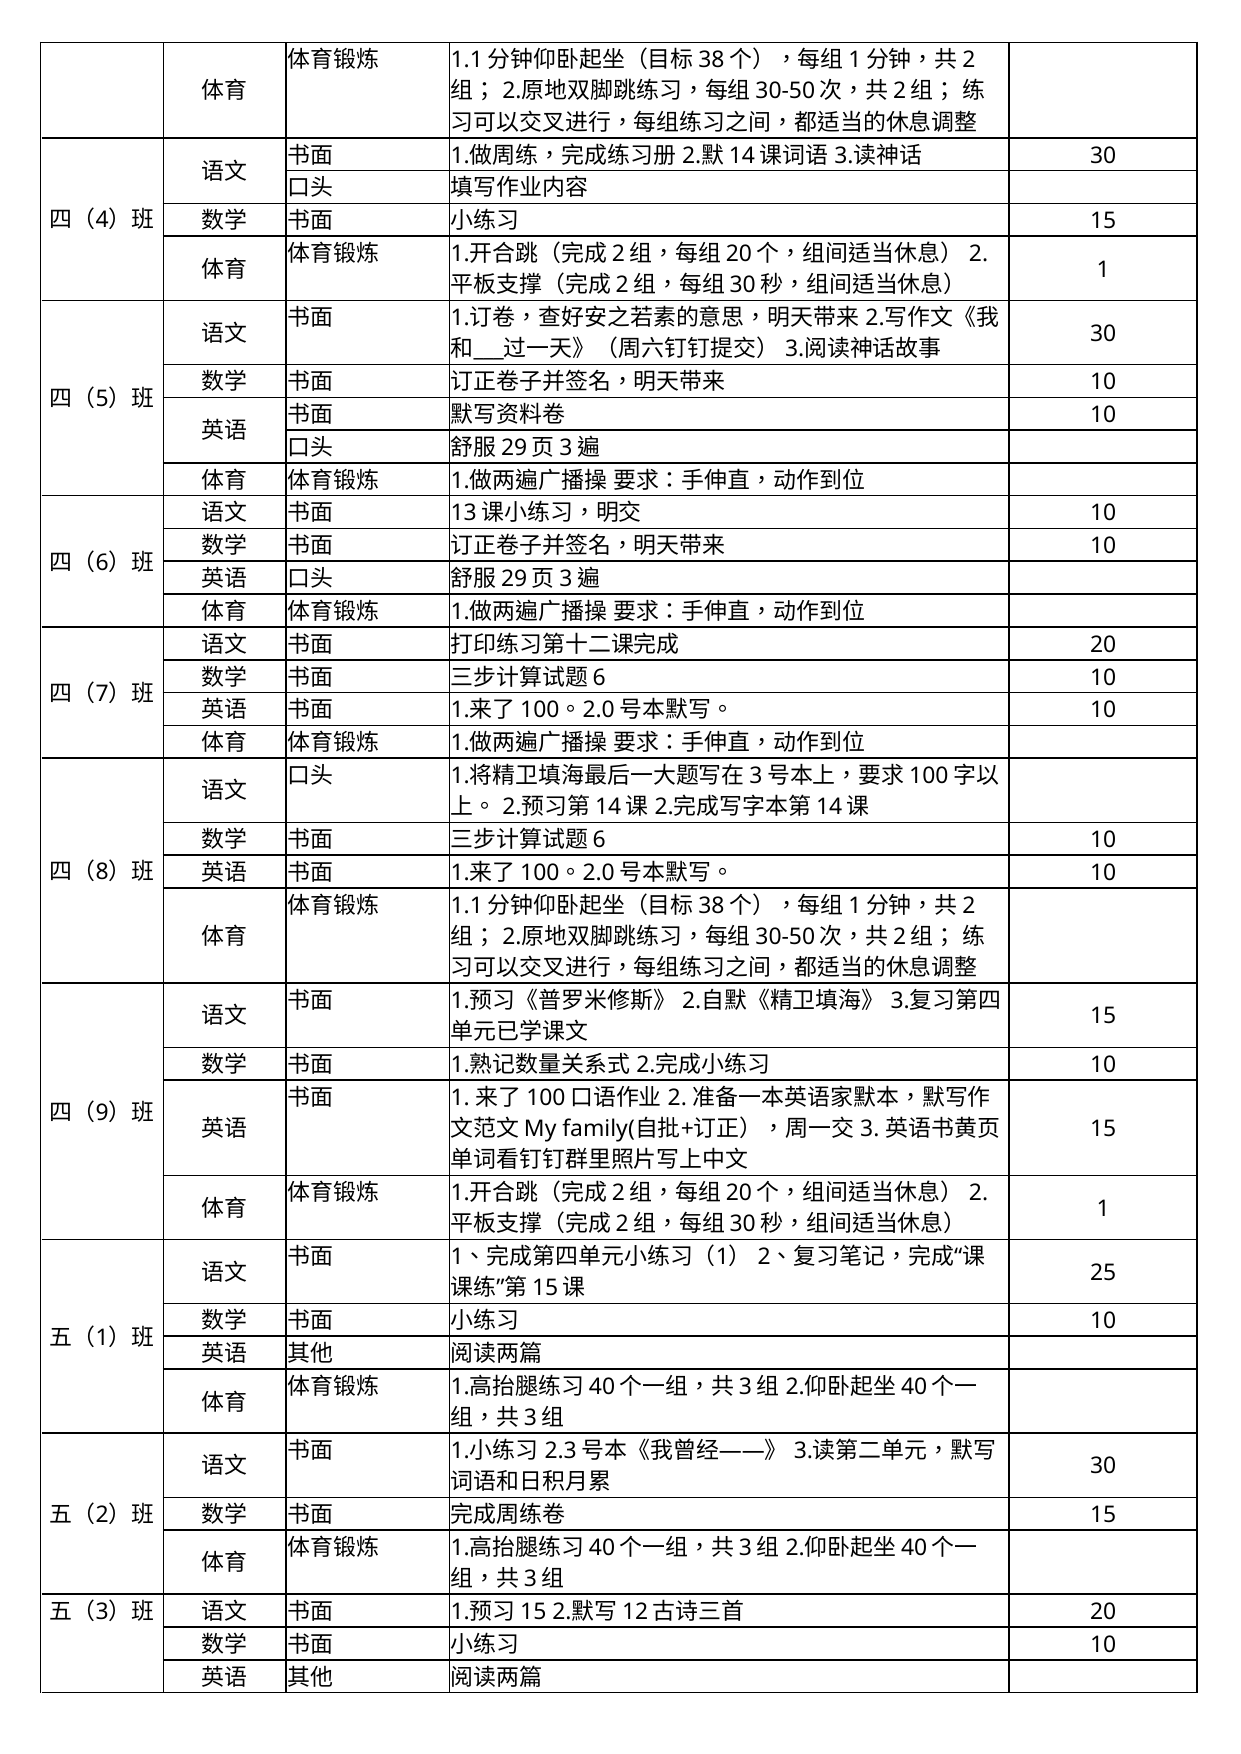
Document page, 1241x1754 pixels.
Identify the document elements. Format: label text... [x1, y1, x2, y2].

table_cell 30 [1010, 301, 1196, 363]
table_cell 填写作业内容 [450, 171, 1008, 203]
table_cell 书面 [287, 301, 449, 363]
table_cell 体育锻炼 [287, 1176, 449, 1238]
table_cell 体育 [164, 1531, 285, 1593]
table_cell 英语 [164, 1081, 285, 1174]
table_cell 体育锻炼 [287, 43, 449, 137]
table_cell 语文 [164, 496, 285, 528]
table_cell [1010, 464, 1196, 495]
table_cell 书面 [287, 823, 449, 854]
table_cell [1010, 726, 1196, 757]
table_cell 1 [1010, 1176, 1196, 1238]
table_cell 书面 [287, 1595, 449, 1626]
table_cell 口头 [287, 562, 449, 593]
table_cell 体育锻炼 [287, 1531, 449, 1593]
table_cell 1.预习15 2.默写12古诗三首 [450, 1595, 1008, 1626]
table_cell 英语 [164, 1661, 285, 1692]
table_cell 体育锻炼 [287, 595, 449, 626]
table_cell 四（4）班 [41, 138, 163, 299]
table_cell 口头 [287, 431, 449, 462]
table_cell 完成周练卷 [450, 1498, 1008, 1529]
table_cell 1.开合跳（完成2组，每组20个，组间适当休息） 2.平板支撑（完成2组，每组30秒，组间适当休息） [450, 1176, 1008, 1238]
table_cell 订正卷子并签名，明天带来 [450, 365, 1008, 396]
table_cell 13课小练习，明交 [450, 496, 1008, 528]
table_cell 五（1）班 [41, 1240, 163, 1432]
table_cell 书面 [287, 529, 449, 560]
table_cell 10 [1010, 398, 1196, 429]
table_cell [1010, 171, 1196, 203]
table_cell 体育 [164, 889, 285, 982]
table_cell 体育 [164, 726, 285, 757]
table_cell 书面 [287, 1498, 449, 1529]
table_cell 书面 [287, 661, 449, 692]
table_cell 英语 [164, 562, 285, 593]
table_cell 订正卷子并签名，明天带来 [450, 529, 1008, 560]
table_cell [1010, 595, 1196, 626]
table_cell 书面 [287, 1048, 449, 1079]
table_cell 体育 [164, 237, 285, 299]
table_cell 语文 [164, 984, 285, 1046]
table_cell 书面 [287, 628, 449, 659]
table_cell 四（6）班 [41, 496, 163, 626]
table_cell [450, 43, 1008, 137]
table_cell 书面 [287, 365, 449, 396]
table_cell 小练习 [450, 1304, 1008, 1335]
table_cell 阅读两篇 [450, 1337, 1008, 1368]
table_cell [1010, 43, 1196, 137]
table_cell 1.开合跳（完成2组，每组20个，组间适当休息） 2.平板支撑（完成2组，每组30秒，组间适当休息） [450, 237, 1008, 299]
table_cell 体育 [164, 595, 285, 626]
table_cell 体育锻炼 [287, 889, 449, 982]
table_cell 数学 [164, 1304, 285, 1335]
table_cell 英语 [164, 398, 285, 462]
table_cell 10 [1010, 823, 1196, 854]
table_cell 10 [1010, 856, 1196, 887]
table_cell 书面 [287, 204, 449, 235]
table_cell 四（7）班 [41, 627, 163, 757]
table_cell 1.高抬腿练习40个一组，共3组 2.仰卧起坐40个一组，共3组 [450, 1370, 1008, 1432]
table_cell 1 [1010, 237, 1196, 299]
table_cell 语文 [164, 628, 285, 659]
table_cell 体育锻炼 [287, 237, 449, 299]
table_cell 五（2）班 [41, 1433, 163, 1593]
table_cell 1.做两遍广播操 要求：手伸直，动作到位 [450, 464, 1008, 495]
table_cell 语文 [164, 301, 285, 363]
table_cell 舒服29页3遍 [450, 431, 1008, 462]
table_cell 20 [1010, 1595, 1196, 1626]
table_cell 其他 [287, 1661, 449, 1692]
table_cell 体育锻炼 [287, 1370, 449, 1432]
table_cell 1.熟记数量关系式 2.完成小练习 [450, 1048, 1008, 1079]
table_cell 10 [1010, 693, 1196, 724]
table_cell 10 [1010, 1048, 1196, 1079]
table_cell 数学 [164, 1498, 285, 1529]
table_cell 英语 [164, 1337, 285, 1368]
table_cell 阅读两篇 [450, 1661, 1008, 1692]
table_cell [1010, 759, 1196, 821]
table_cell 书面 [287, 1081, 449, 1174]
table_cell 书面 [287, 1434, 449, 1496]
table_cell 1.预习《普罗米修斯》 2.自默《精卫填海》 3.复习第四单元已学课文 [450, 984, 1008, 1046]
table_cell 体育锻炼 [287, 464, 449, 495]
table_cell 10 [1010, 529, 1196, 560]
table_cell 10 [1010, 661, 1196, 692]
table_cell 书面 [287, 856, 449, 887]
table_cell 数学 [164, 1628, 285, 1659]
table_cell 30 [1010, 139, 1196, 170]
table_cell 数学 [164, 1048, 285, 1079]
table_cell 体育 [164, 464, 285, 495]
table_cell 英语 [164, 693, 285, 724]
table_cell 15 [1010, 204, 1196, 235]
table_cell 打印练习第十二课完成 [450, 628, 1008, 659]
table_cell 语文 [164, 139, 285, 203]
table_cell 数学 [164, 823, 285, 854]
table_cell [1010, 1337, 1196, 1368]
table_cell 四（5）班 [41, 301, 163, 495]
table_cell 20 [1010, 628, 1196, 659]
table_cell 体育 [164, 1370, 285, 1432]
table_cell 四（9）班 [41, 983, 163, 1238]
table_cell 30 [1010, 1434, 1196, 1496]
table_cell 书面 [287, 1304, 449, 1335]
table_cell 书面 [287, 1240, 449, 1303]
table_cell 15 [1010, 984, 1196, 1046]
table_cell 书面 [287, 693, 449, 724]
table_cell 语文 [164, 1240, 285, 1303]
table_cell [1010, 1661, 1196, 1692]
table_cell 体育锻炼 [287, 726, 449, 757]
table_cell 三步计算试题6 [450, 661, 1008, 692]
table_cell 1.将精卫填海最后一大题写在3号本上，要求100字以上。 2.预习第14课 2.完成写字本第14课 [450, 759, 1008, 821]
table_cell 默写资料卷 [450, 398, 1008, 429]
table_cell 三步计算试题6 [450, 823, 1008, 854]
table_cell 语文 [164, 759, 285, 821]
table_cell 舒服29页3遍 [450, 562, 1008, 593]
table_cell 英语 [164, 856, 285, 887]
table_cell 书面 [287, 139, 449, 170]
table_cell 其他 [287, 1337, 449, 1368]
table_cell [1010, 562, 1196, 593]
table_cell 体育 [164, 1176, 285, 1238]
table_cell 1.做周练，完成练习册 2.默14课词语 3.读神话 [450, 139, 1008, 170]
table_cell 五（3）班 [41, 1594, 163, 1692]
table_cell 10 [1010, 1304, 1196, 1335]
table_cell [1010, 1370, 1196, 1432]
table_cell 1.做两遍广播操 要求：手伸直，动作到位 [450, 595, 1008, 626]
table_cell 15 [1010, 1081, 1196, 1174]
table_cell [1010, 1531, 1196, 1593]
table_cell 25 [1010, 1240, 1196, 1303]
table_cell 数学 [164, 529, 285, 560]
table_cell 15 [1010, 1498, 1196, 1529]
table_cell 1.小练习 2.3号本《我曾经——》 3.读第二单元，默写词语和日积月累 [450, 1434, 1008, 1496]
table_cell 体育 [164, 43, 285, 137]
table_cell 1.做两遍广播操 要求：手伸直，动作到位 [450, 726, 1008, 757]
table_cell 书面 [287, 398, 449, 429]
table_cell 1.1分钟仰卧起坐（目标38个），每组1分钟，共2组； 2.原地双脚跳练习，每组30-50次，共2组； 练习可以交叉进行，每组练习之间，都适当的休息调整 [450, 889, 1008, 982]
table_cell 书面 [287, 984, 449, 1046]
table_cell 1.订卷，查好安之若素的意思，明天带来 2.写作文《我和___过一天》（周六钉钉提交） 3.阅读神话故事 [450, 301, 1008, 363]
table_cell 口头 [287, 171, 449, 203]
table_cell 书面 [287, 496, 449, 528]
table_cell 小练习 [450, 204, 1008, 235]
table_cell 书面 [287, 1628, 449, 1659]
table_cell 1.高抬腿练习40个一组，共3组 2.仰卧起坐40个一组，共3组 [450, 1531, 1008, 1593]
table_cell 1.来了100。2.0号本默写。 [450, 856, 1008, 887]
table_cell 1. 来了100口语作业 2. 准备一本英语家默本，默写作文范文My family(自批+订正），周一交 3. 英语书黄页单词看钉钉群里照片写上中文 [450, 1081, 1008, 1174]
table_cell 四（8）班 [41, 758, 163, 982]
table_cell [1010, 431, 1196, 462]
table_cell 10 [1010, 1628, 1196, 1659]
table_cell 1、完成第四单元小练习（1） 2、复习笔记，完成“课课练”第15课 [450, 1240, 1008, 1303]
table_cell 10 [1010, 496, 1196, 528]
table_cell 口头 [287, 759, 449, 821]
table_cell 语文 [164, 1434, 285, 1496]
table_cell 小练习 [450, 1628, 1008, 1659]
table_cell 数学 [164, 365, 285, 396]
table_cell 语文 [164, 1595, 285, 1626]
table_cell 10 [1010, 365, 1196, 396]
table_cell [1010, 889, 1196, 982]
table_cell 数学 [164, 661, 285, 692]
table_cell 数学 [164, 204, 285, 235]
table_cell 1.来了100。2.0号本默写。 [450, 693, 1008, 724]
